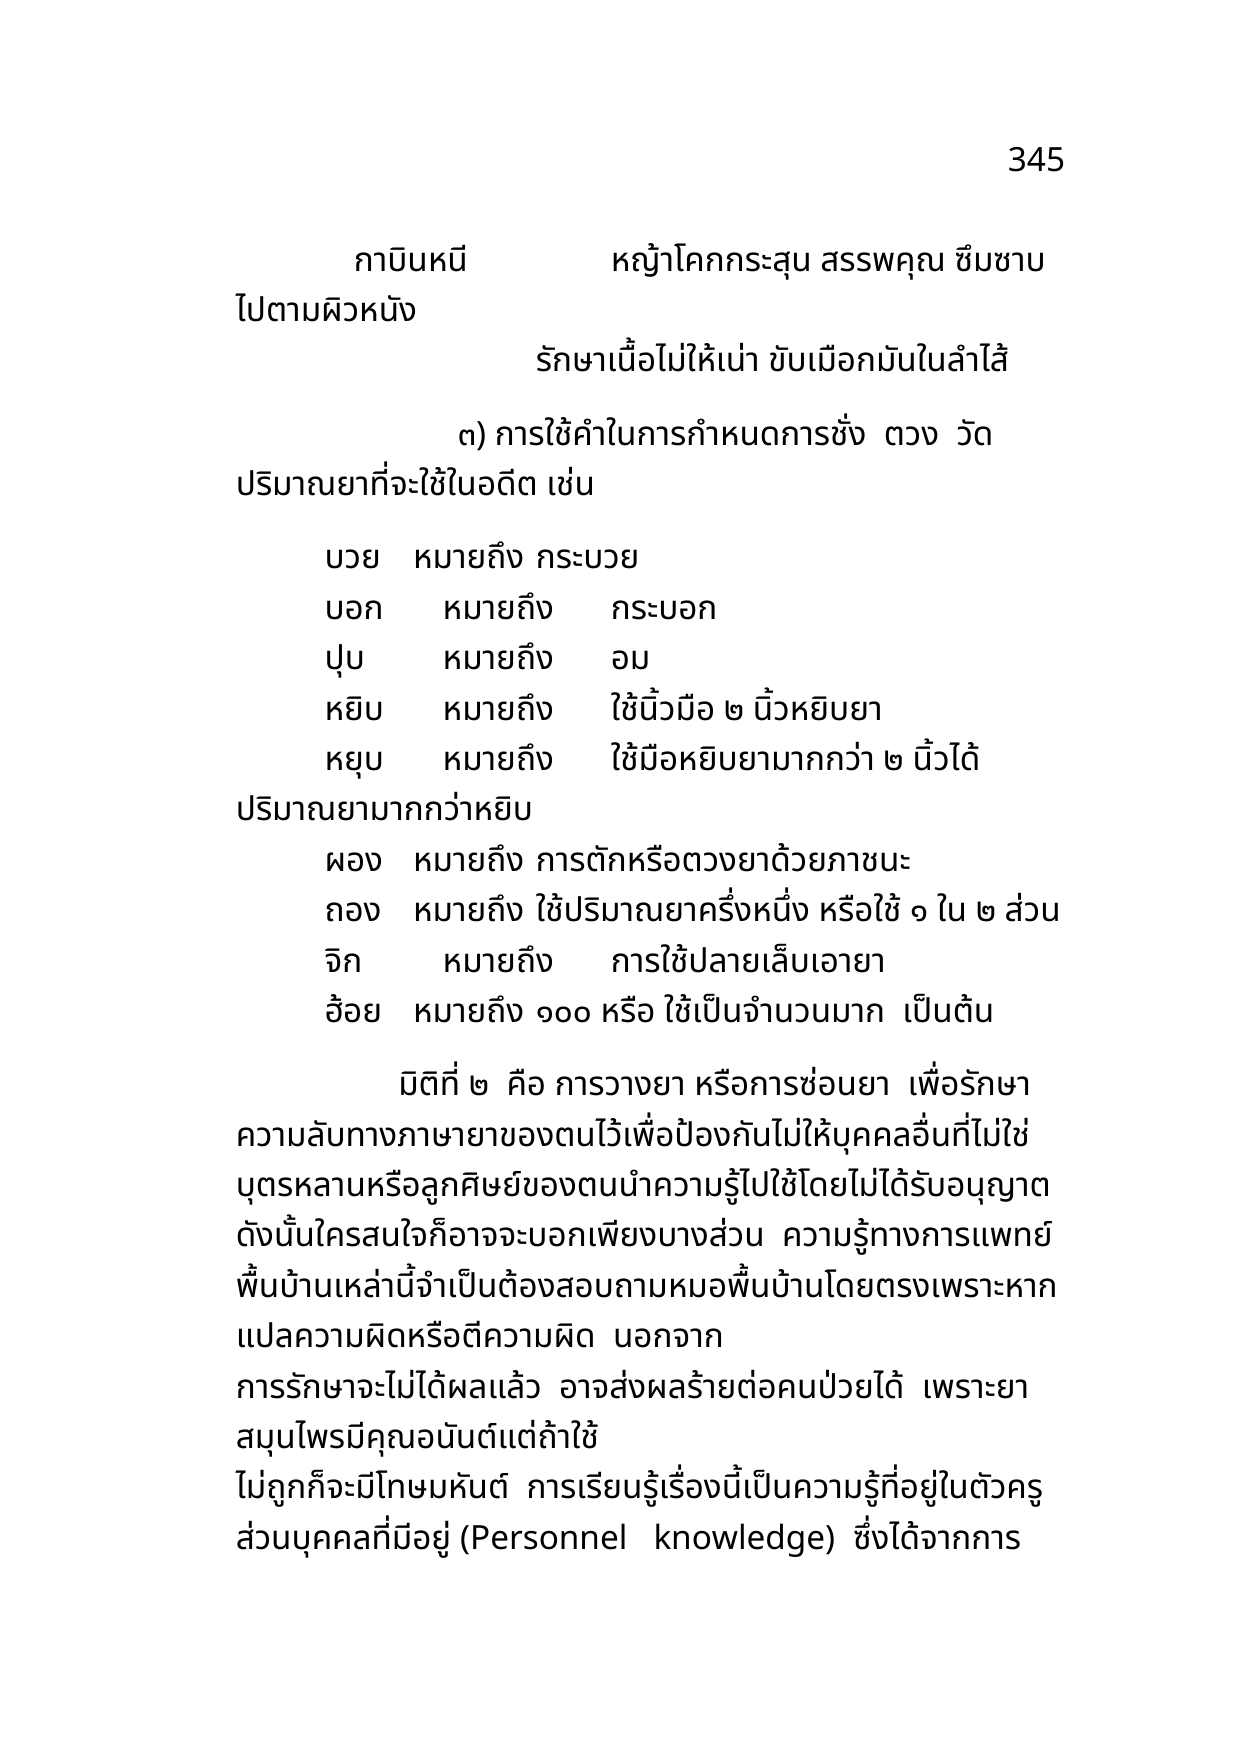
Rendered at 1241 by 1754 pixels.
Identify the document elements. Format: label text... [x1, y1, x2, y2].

text กาบินหนี หญ้าโคกกระสุน สรรพคุณ ซึมซาบไปตามผิวหนัง [236, 236, 1065, 336]
text ถอง หมายถึง ใช้ปริมาณยาครึ่งหนึ่ง หรือใช้ ๑ ใน ๒ ส่วน [236, 886, 1065, 937]
text บวย หมายถึง กระบวย [236, 533, 1065, 584]
text หยิบ หมายถึง ใช้นิ้วมือ ๒ นิ้วหยิบยา [236, 684, 1065, 735]
text รักษาเนื้อไม่ให้เน่า ขับเมือกมันในลำไส้ [236, 336, 1065, 387]
text ปุบ หมายถึง อม [236, 634, 1065, 684]
text บอก หมายถึง กระบอก [236, 584, 1065, 634]
text จิก หมายถึง การใช้ปลายเล็บเอายา [236, 937, 1065, 987]
text ผอง หมายถึง การตักหรือตวงยาด้วยภาชนะ [236, 836, 1065, 886]
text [236, 1463, 1065, 1564]
text มิติที่ ๒ คือ การวางยา หรือการซ่อนยา เพื่อรักษาความลับทางภาษายาของตนไว้เพื่อป้องกันไม่ให้บุคคลอื่นที่ไม่ใช่บุตรหลานหรือลูกศิษย์ของตนนำความรู้ไปใช้โดยไม่ได้รับอนุญาต ดังนั้นใครสนใจก็อาจจะบอกเพียงบางส่วน ความรู้ทางการแพทย์พื้นบ้านเหล่านี้จำเป็นต้องสอบถามหมอพื้นบ้านโดยตรงเพราะหากแปลความผิดหรือตีความผิด นอกจาก [236, 1060, 1065, 1363]
text ๓) การใช้คำในการกำหนดการชั่ง ตวง วัด ปริมาณยาที่จะใช้ในอดีต เช่น [236, 409, 1065, 511]
text การรักษาจะไม่ได้ผลแล้ว อาจส่งผลร้ายต่อคนป่วยได้ เพราะยาสมุนไพรมีคุณอนันต์แต่ถ้าใช้ [236, 1363, 1065, 1463]
text ฮ้อย หมายถึง ๑๐๐ หรือ ใช้เป็นจำนวนมาก เป็นต้น [236, 987, 1065, 1037]
text หยุบ หมายถึง ใช้มือหยิบยามากกว่า ๒ นิ้วได้ปริมาณยามากกว่าหยิบ [236, 735, 1065, 836]
